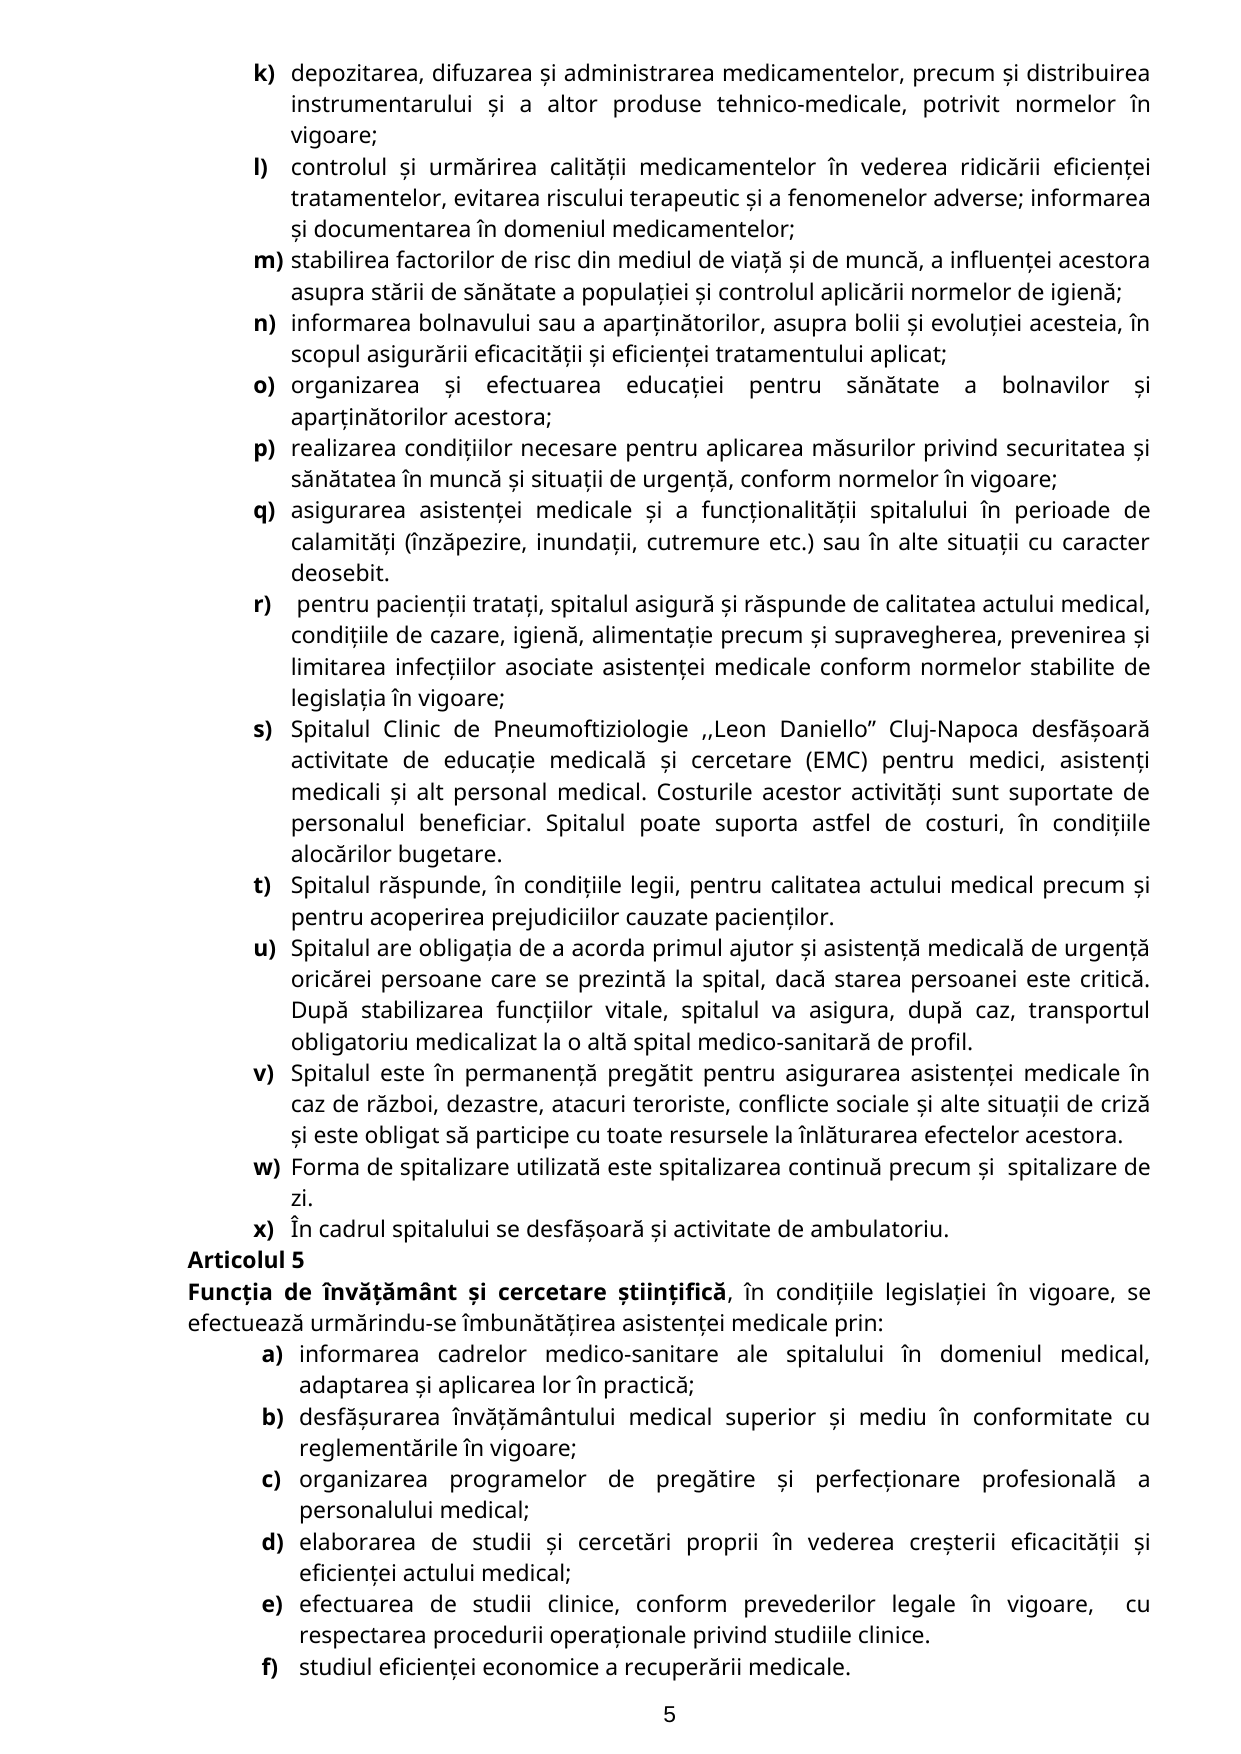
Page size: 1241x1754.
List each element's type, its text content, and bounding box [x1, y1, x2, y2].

list studiul eficienței economice a recuperării medicale. [261, 1651, 1151, 1682]
list realizarea condițiilor necesare pentru aplicarea măsurilor privind securitatea și sănătatea în muncă și situații de urgență, conform normelor în vigoare; [253, 432, 1151, 494]
list stabilirea factorilor de risc din mediul de viață și de muncă, a influenței acestora asupra stării de sănătate a populației și controlul aplicării normelor de igienă; [253, 244, 1151, 307]
list depozitarea, difuzarea și administrarea medicamentelor, precum și distribuirea instrumentarului și a altor produse tehnico-medicale, potrivit normelor în vigoare; [253, 57, 1151, 151]
text Articolul 5 [187, 1244, 1151, 1276]
list În cadrul spitalului se desfășoară și activitate de ambulatoriu. [253, 1213, 1151, 1244]
list desfășurarea învățământului medical superior și mediu în conformitate cu reglementările în vigoare; [261, 1401, 1151, 1463]
list pentru pacienții tratați, spitalul asigură și răspunde de calitatea actului medical, condițiile de cazare, igienă, alimentație precum și supravegherea, prevenirea și limitarea infecțiilor asociate asistenței medicale conform normelor stabilite de legislația în vigoare; [253, 588, 1151, 713]
list informarea cadrelor medico-sanitare ale spitalului în domeniul medical, adaptarea și aplicarea lor în practică; [261, 1338, 1151, 1401]
list Spitalul răspunde, în condițiile legii, pentru calitatea actului medical precum și pentru acoperirea prejudiciilor cauzate pacienților. [253, 869, 1151, 932]
list Forma de spitalizare utilizată este spitalizarea continuă precum și spitalizare de zi. [253, 1151, 1151, 1213]
list Spitalul are obligația de a acorda primul ajutor și asistență medicală de urgență oricărei persoane care se prezintă la spital, dacă starea persoanei este critică. După stabilizarea funcțiilor vitale, spitalul va asigura, după caz, transportul obligatoriu medicalizat la o altă spital medico-sanitară de profil. [253, 932, 1151, 1057]
list organizarea programelor de pregătire și perfecționare profesională a personalului medical; [261, 1463, 1151, 1526]
list Spitalul Clinic de Pneumoftiziologie ,,Leon Daniello” Cluj-Napoca desfășoară activitate de educație medicală și cercetare (EMC) pentru medici, asistenți medicali și alt personal medical. Costurile acestor activități sunt suportate de personalul beneficiar. Spitalul poate suporta astfel de costuri, în condițiile alocărilor bugetare. [253, 713, 1151, 869]
list asigurarea asistenței medicale și a funcționalității spitalului în perioade de calamități (înzăpezire, inundații, cutremure etc.) sau în alte situații cu caracter deosebit. [253, 494, 1151, 588]
list controlul și urmărirea calității medicamentelor în vederea ridicării eficienței tratamentelor, evitarea riscului terapeutic și a fenomenelor adverse; informarea și documentarea în domeniul medicamentelor; [253, 151, 1151, 244]
list organizarea și efectuarea educației pentru sănătate a bolnavilor și aparținătorilor acestora; [253, 369, 1151, 432]
list informarea bolnavului sau a aparținătorilor, asupra bolii și evoluției acesteia, în scopul asigurării eficacității și eficienței tratamentului aplicat; [253, 307, 1151, 369]
list efectuarea de studii clinice, conform prevederilor legale în vigoare, cu respectarea procedurii operaționale privind studiile clinice. [261, 1588, 1151, 1651]
list Spitalul este în permanență pregătit pentru asigurarea asistenței medicale în caz de război, dezastre, atacuri teroriste, conflicte sociale și alte situații de criză și este obligat să participe cu toate resursele la înlăturarea efectelor acestora. [253, 1057, 1151, 1151]
text Funcția de învățământ și cercetare științifică, în condițiile legislației în vigoare, se efectuează urmărindu-se îmbunătățirea asistenței medicale prin: [187, 1276, 1151, 1338]
list elaborarea de studii și cercetări proprii în vederea creșterii eficacității și eficienței actului medical; [261, 1526, 1151, 1588]
